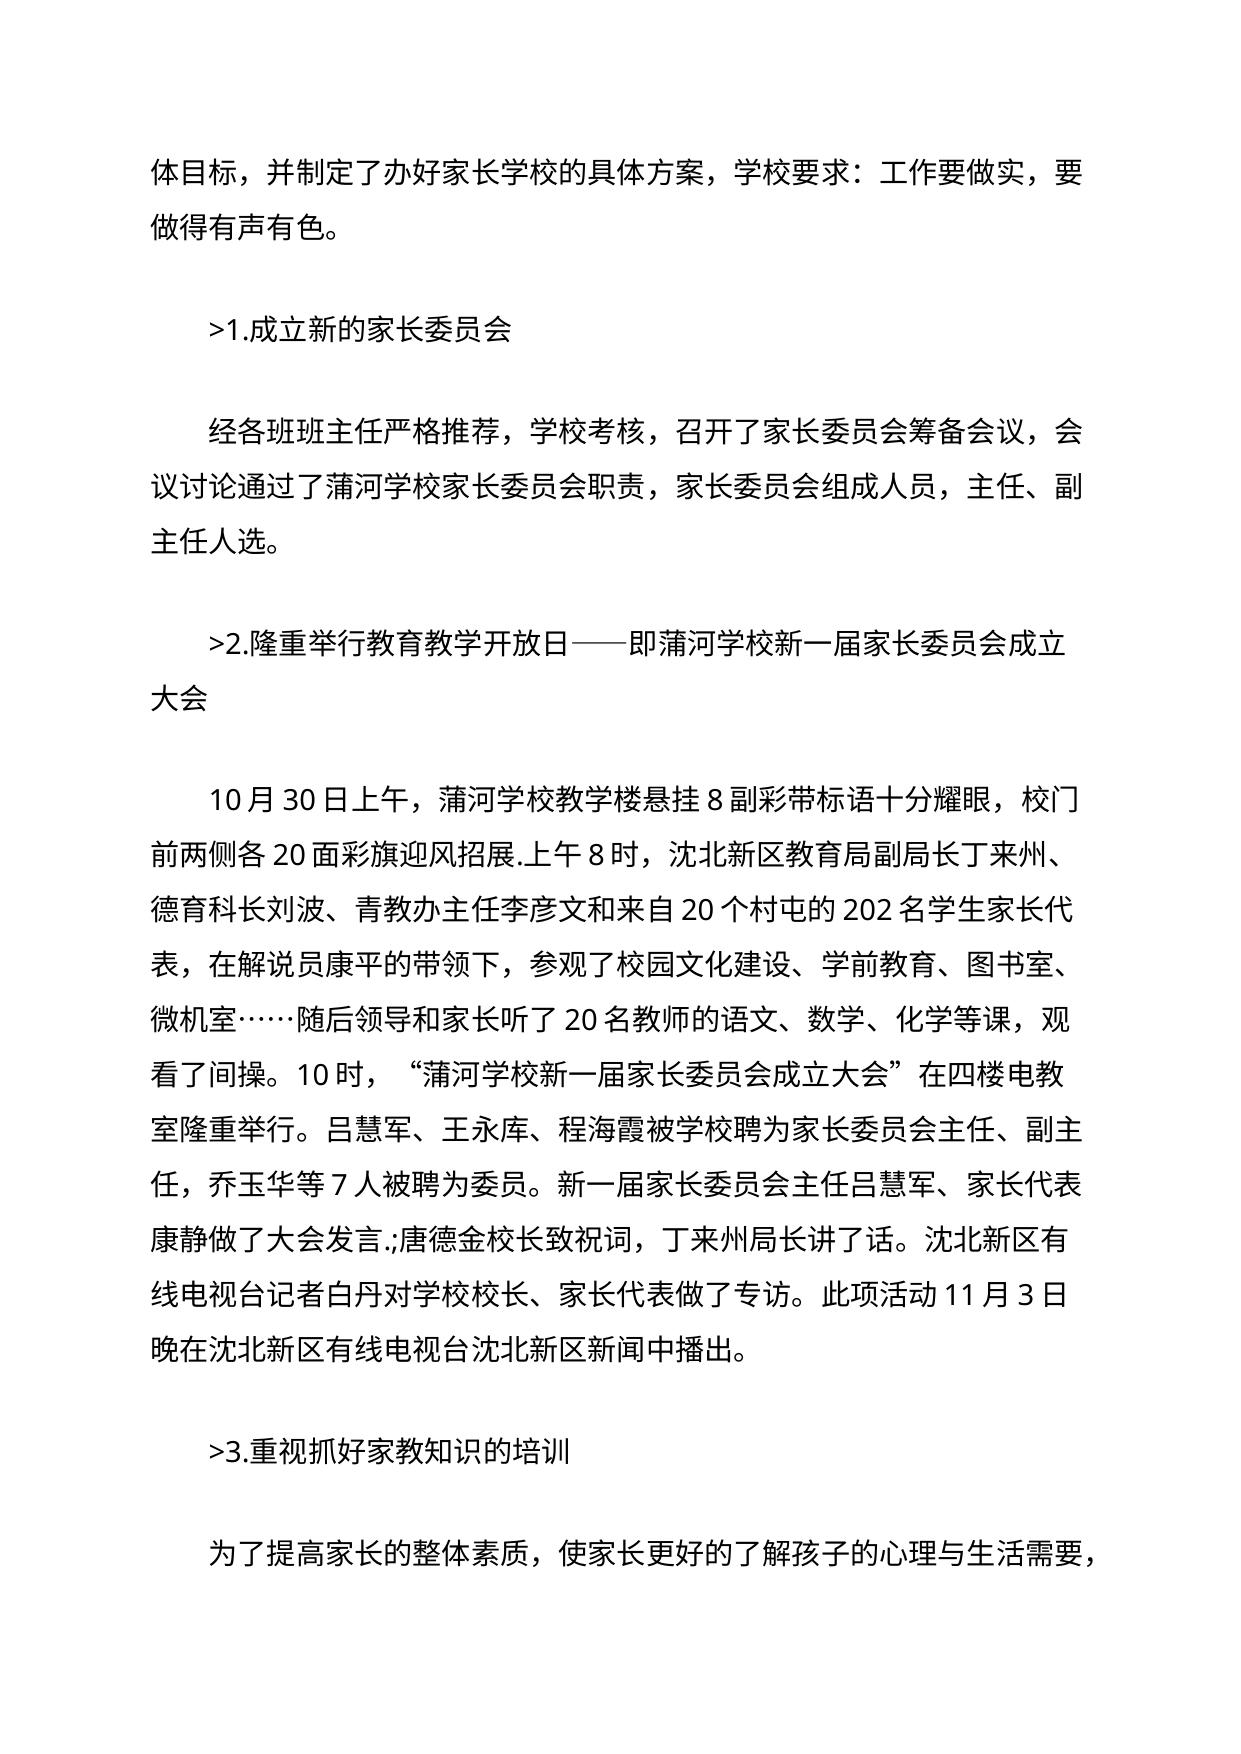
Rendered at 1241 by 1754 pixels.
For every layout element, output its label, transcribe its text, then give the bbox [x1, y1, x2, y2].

text 10月30日上午，蒲河学校教学楼悬挂8副彩带标语十分耀眼，校门前两侧各20面彩旗迎风招展.上午8时，沈北新区教育局副局长丁来州、德育科长刘波、青教办主任李彦文和来自20个村屯的202名学生家长代表，在解说员康平的带领下，参观了校园文化建设、学前教育、图书室、微机室……随后领导和家长听了20名教师的语文、数学、化学等课，观看了间操。10时，“蒲河学校新一届家长委员会成立大会”在四楼电教室隆重举行。吕慧军、王永库、程海霞被学校聘为家长委员会主任、副主任，乔玉华等7人被聘为委员。新一届家长委员会主任吕慧军、家长代表康静做了大会发言.;唐德金校长致祝词，丁来州局长讲了话。沈北新区有线电视台记者白丹对学校校长、家长代表做了专访。此项活动11月3日晚在沈北新区有线电视台沈北新区新闻中播出。 [150, 777, 1090, 1369]
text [150, 150, 1090, 247]
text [150, 1531, 1090, 1573]
text >1.成立新的家长委员会 [150, 307, 1090, 349]
text >2.隆重举行教育教学开放日——即蒲河学校新一届家长委员会成立大会 [150, 620, 1090, 717]
text 经各班班主任严格推荐，学校考核，召开了家长委员会筹备会议，会议讨论通过了蒲河学校家长委员会职责，家长委员会组成人员，主任、副主任人选。 [150, 409, 1090, 561]
text >3.重视抓好家教知识的培训 [150, 1428, 1090, 1471]
